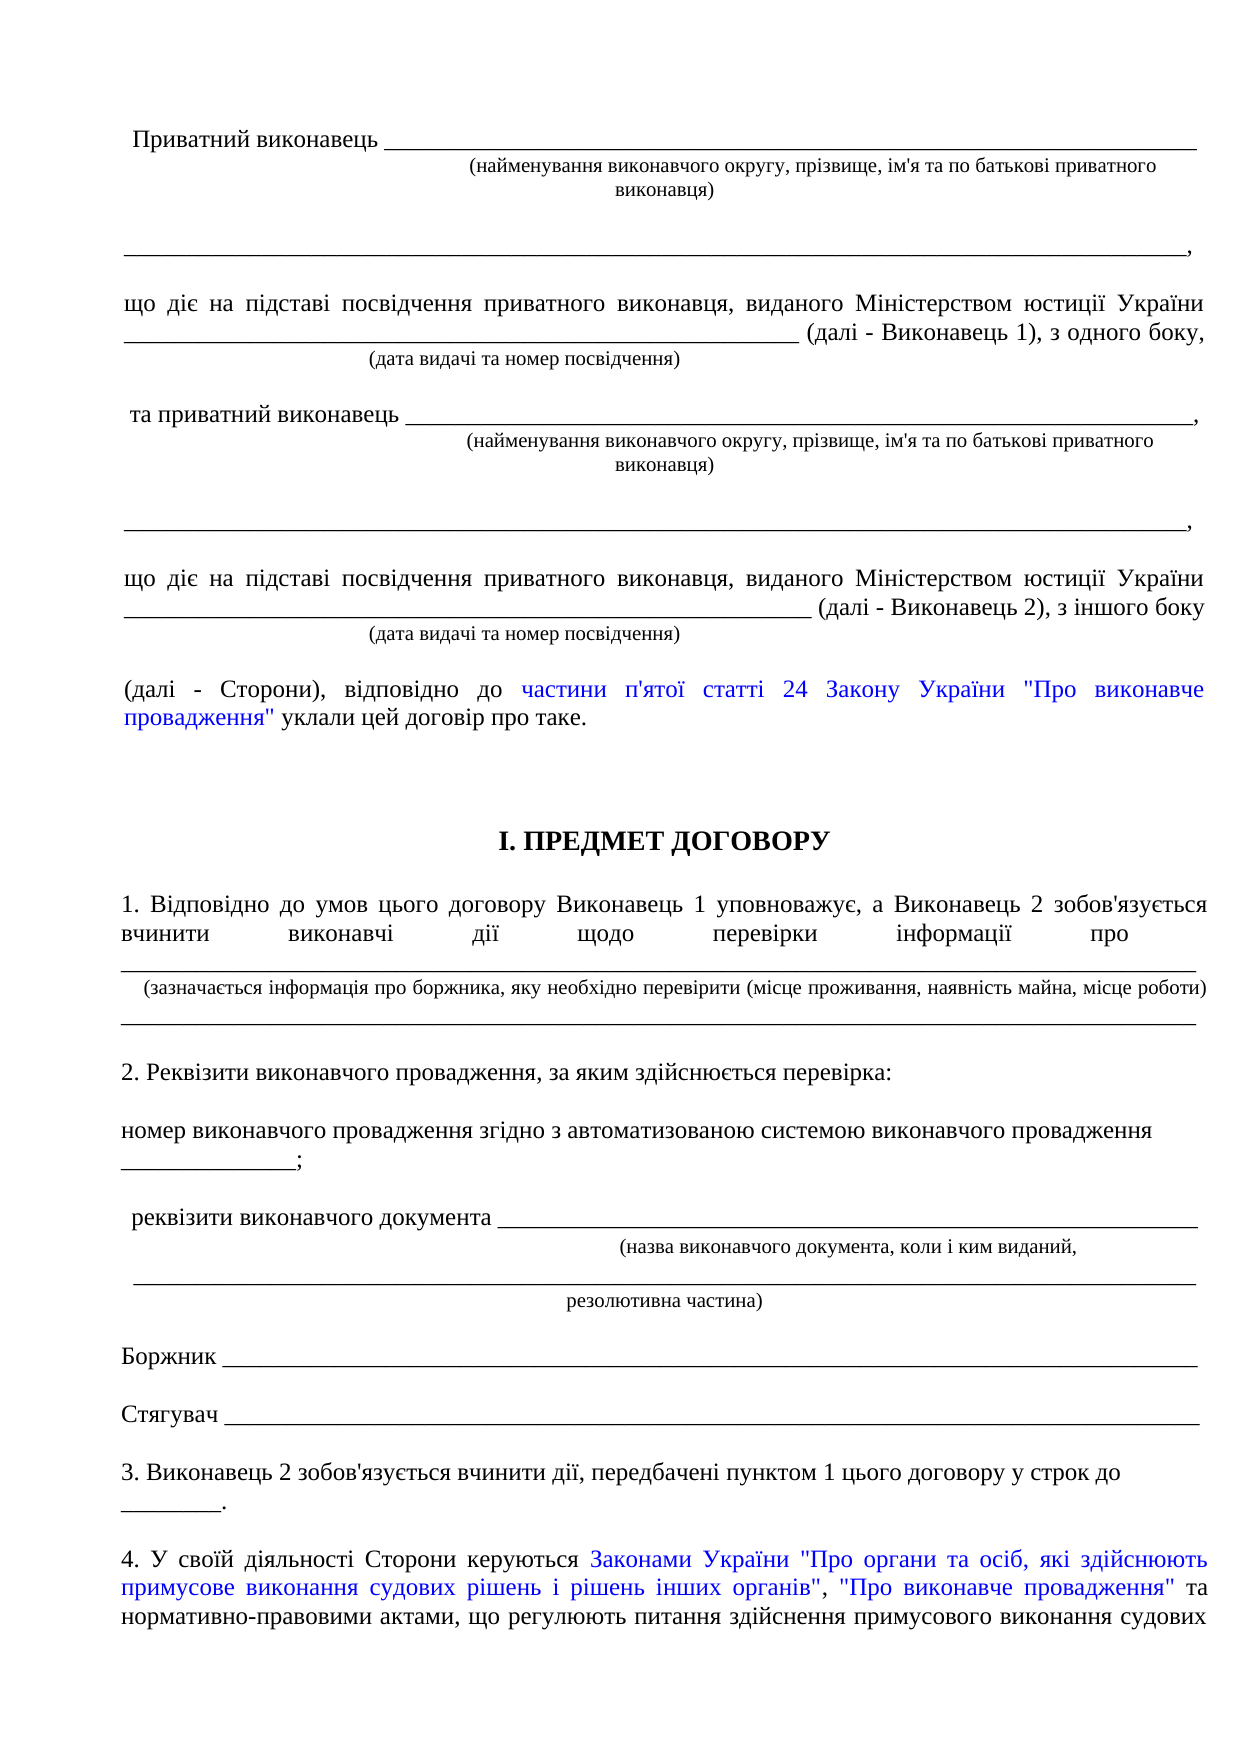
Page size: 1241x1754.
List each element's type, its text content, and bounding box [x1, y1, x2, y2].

subtitle I. ПРЕДМЕТ ДОГОВОРУ [177, 824, 1152, 857]
table_cell Приватний виконавець _________________________________________________________________ (найменування виконавчого округу, прізвище, ім'я та по батькові приватного виконавця) _____________________________________________________________________________________, що діє на підставі посвідчення приватного виконавця, виданого Міністерством юстиції України ______________________________________________________ (далі - Виконавець 1), з одного боку, (дата видачі та номер посвідчення) та приватний виконавець _______________________________________________________________, (найменування виконавчого округу, прізвище, ім'я та по батькові приватного виконавця) _____________________________________________________________________________________, що діє на підставі посвідчення приватного виконавця, виданого Міністерством юстиції України _______________________________________________________ (далі - Виконавець 2), з іншого боку (дата видачі та номер посвідчення) (далі - Сторони), відповідно до частини п'ятої статті 24 Закону України "Про виконавче провадження" уклали цей договір про таке. [118, 118, 1211, 737]
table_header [118, 886, 1211, 1633]
